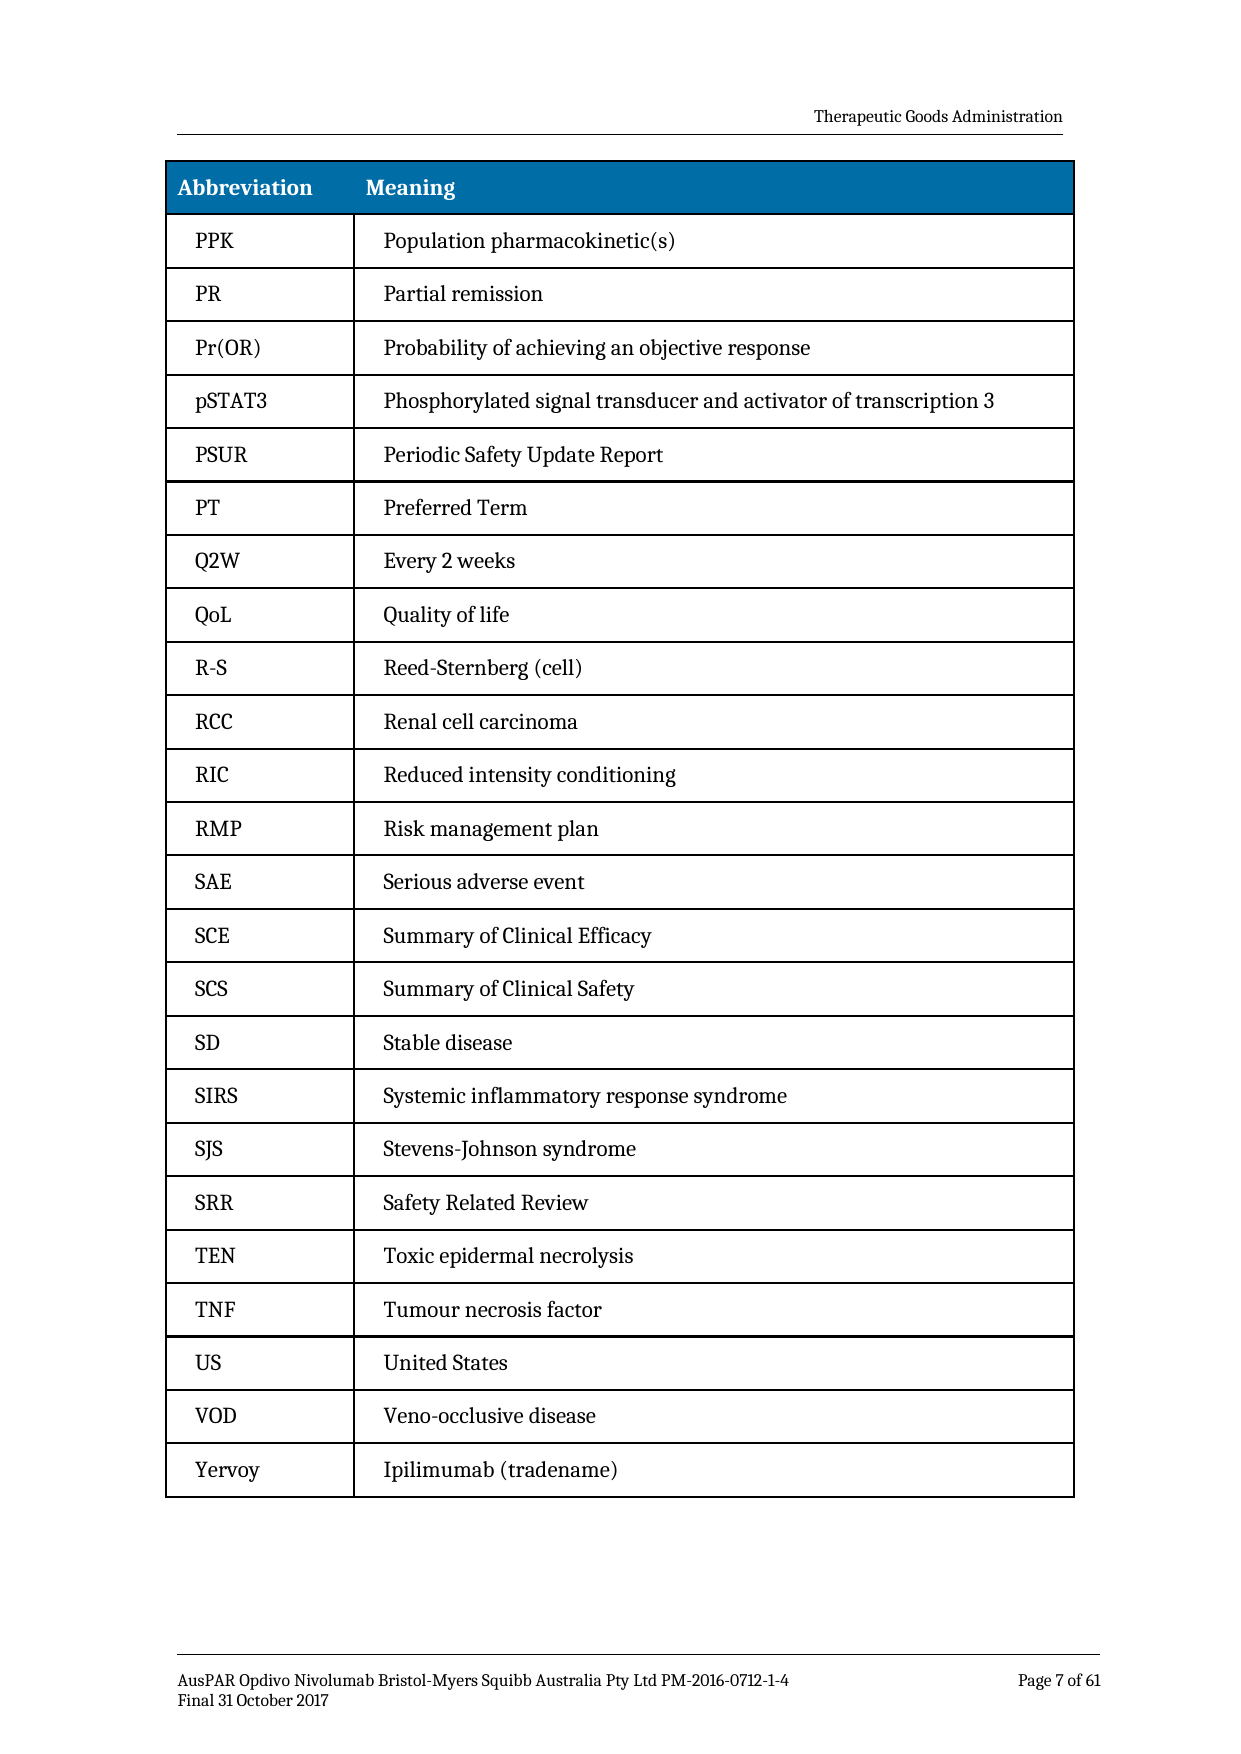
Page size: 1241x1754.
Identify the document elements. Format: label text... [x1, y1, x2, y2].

table_cell Q2W [167, 536, 353, 587]
table_cell TEN [167, 1231, 353, 1282]
table_cell PR [167, 269, 353, 320]
table_cell Stable disease [355, 1017, 1073, 1068]
table_cell Preferred Term [355, 483, 1073, 534]
table_cell Systemic inflammatory response syndrome [355, 1070, 1073, 1122]
table_cell Pr(OR) [167, 322, 353, 373]
table_cell US [167, 1338, 353, 1389]
table_cell Quality of life [355, 589, 1073, 641]
table_cell VOD [167, 1391, 353, 1442]
table_cell Tumour necrosis factor [355, 1284, 1073, 1335]
table_cell SIRS [167, 1070, 353, 1122]
table_cell QoL [167, 589, 353, 641]
table_cell Safety Related Review [355, 1177, 1073, 1228]
table_cell Serious adverse event [355, 856, 1073, 908]
table_cell Yervoy [167, 1444, 353, 1496]
table_cell PPK [167, 215, 353, 267]
table_cell RCC [167, 696, 353, 747]
table_cell Summary of Clinical Efficacy [355, 910, 1073, 961]
table_cell Every 2 weeks [355, 536, 1073, 587]
table_cell Phosphorylated signal transducer and activator of transcription 3 [355, 376, 1073, 427]
table_cell Partial remission [355, 269, 1073, 320]
table_cell Stevens-Johnson syndrome [355, 1124, 1073, 1175]
table_cell SAE [167, 856, 353, 908]
table_cell SCS [167, 963, 353, 1015]
table_cell Reduced intensity conditioning [355, 750, 1073, 801]
table_header Abbreviation [167, 162, 354, 213]
table_cell Renal cell carcinoma [355, 696, 1073, 747]
table_cell Probability of achieving an objective response [355, 322, 1073, 373]
table_cell RMP [167, 803, 353, 854]
table_header Meaning [354, 162, 1073, 213]
table_cell PT [167, 483, 353, 534]
table_cell SRR [167, 1177, 353, 1228]
table_cell Summary of Clinical Safety [355, 963, 1073, 1015]
table_cell United States [355, 1338, 1073, 1389]
table_cell Periodic Safety Update Report [355, 429, 1073, 480]
table_cell Population pharmacokinetic(s) [355, 215, 1073, 267]
table_cell PSUR [167, 429, 353, 480]
table_cell Reed-Sternberg (cell) [355, 643, 1073, 694]
table_cell R-S [167, 643, 353, 694]
table_cell Risk management plan [355, 803, 1073, 854]
table_cell SJS [167, 1124, 353, 1175]
table_cell Toxic epidermal necrolysis [355, 1231, 1073, 1282]
table_cell pSTAT3 [167, 376, 353, 427]
table_cell TNF [167, 1284, 353, 1335]
table_cell SCE [167, 910, 353, 961]
table_cell SD [167, 1017, 353, 1068]
table_cell Ipilimumab (tradename) [355, 1444, 1073, 1496]
table_cell Veno-occlusive disease [355, 1391, 1073, 1442]
table_cell RIC [167, 750, 353, 801]
